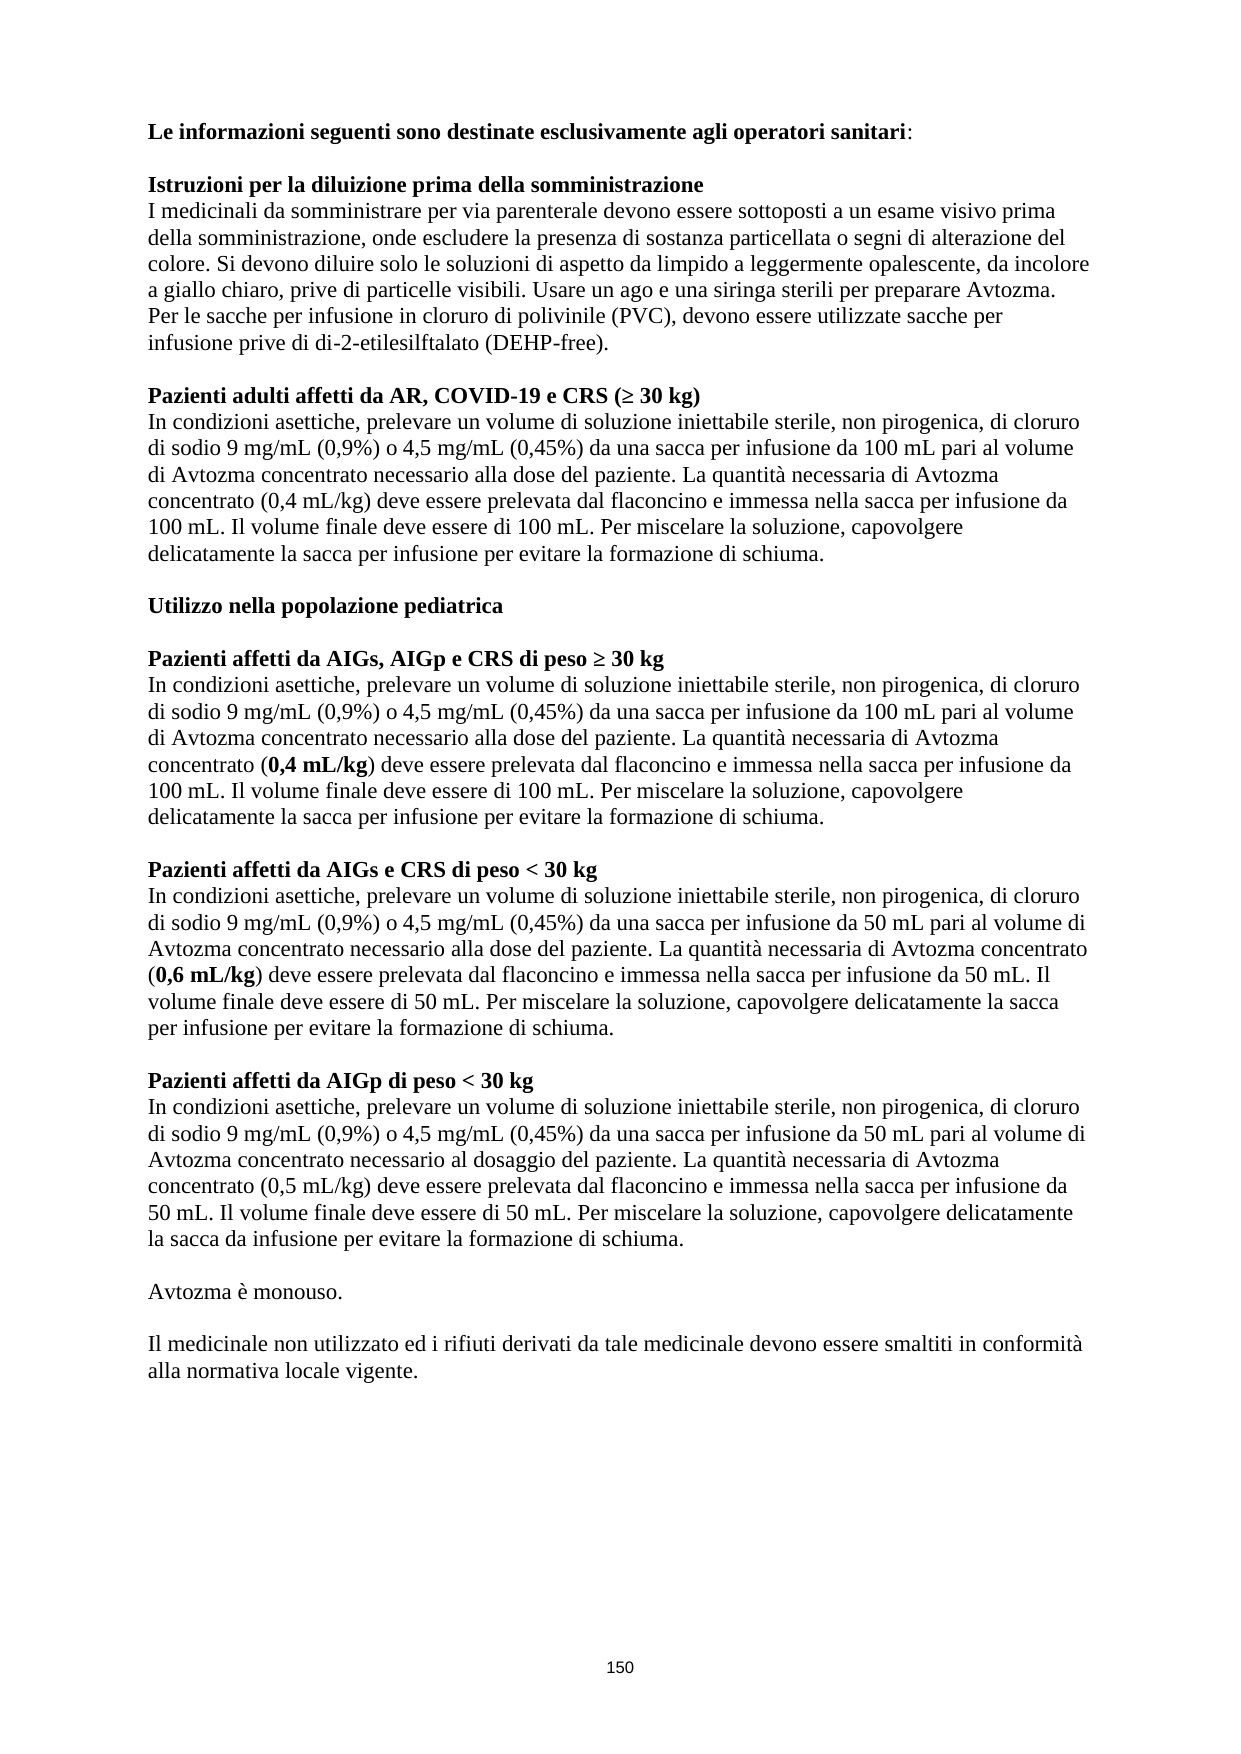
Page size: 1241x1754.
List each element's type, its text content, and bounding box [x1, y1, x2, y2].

text Pazienti affetti da AIGs e CRS di peso < 30 kg [148, 856, 1092, 882]
text In condizioni asettiche, prelevare un volume di soluzione iniettabile sterile, non pirogenica, di cloruro di sodio 9 mg/mL (0,9%) o 4,5 mg/mL (0,45%) da una sacca per infusione da 100 mL pari al volume di Avtozma concentrato necessario alla dose del paziente. La quantità necessaria di Avtozma concentrato (0,4 mL/kg) deve essere prelevata dal flaconcino e immessa nella sacca per infusione da 100 mL. Il volume finale deve essere di 100 mL. Per miscelare la soluzione, capovolgere delicatamente la sacca per infusione per evitare la formazione di schiuma. [148, 672, 1092, 830]
text Avtozma è monouso. [148, 1278, 1092, 1304]
text Pazienti adulti affetti da AR, COVID-19 e CRS (≥ 30 kg) [148, 382, 1092, 408]
text Pazienti affetti da AIGs, AIGp e CRS di peso ≥ 30 kg [148, 645, 1092, 672]
text Il medicinale non utilizzato ed i rifiuti derivati da tale medicinale devono essere smaltiti in conformità alla normativa locale vigente. [148, 1330, 1092, 1383]
text In condizioni asettiche, prelevare un volume di soluzione iniettabile sterile, non pirogenica, di cloruro di sodio 9 mg/mL (0,9%) o 4,5 mg/mL (0,45%) da una sacca per infusione da 50 mL pari al volume di Avtozma concentrato necessario alla dose del paziente. La quantità necessaria di Avtozma concentrato (0,6 mL/kg) deve essere prelevata dal flaconcino e immessa nella sacca per infusione da 50 mL. Il volume finale deve essere di 50 mL. Per miscelare la soluzione, capovolgere delicatamente la sacca per infusione per evitare la formazione di schiuma. [148, 882, 1092, 1041]
text I medicinali da somministrare per via parenterale devono essere sottoposti a un esame visivo prima della somministrazione, onde escludere la presenza di sostanza particellata o segni di alterazione del colore. Si devono diluire solo le soluzioni di aspetto da limpido a leggermente opalescente, da incolore a giallo chiaro, prive di particelle visibili. Usare un ago e una siringa sterili per preparare Avtozma. Per le sacche per infusione in cloruro di polivinile (PVC), devono essere utilizzate sacche per infusione prive di di-2-etilesilftalato (DEHP-free). [148, 197, 1092, 355]
text Pazienti affetti da AIGp di peso < 30 kg [148, 1067, 1092, 1093]
text In condizioni asettiche, prelevare un volume di soluzione iniettabile sterile, non pirogenica, di cloruro di sodio 9 mg/mL (0,9%) o 4,5 mg/mL (0,45%) da una sacca per infusione da 100 mL pari al volume di Avtozma concentrato necessario alla dose del paziente. La quantità necessaria di Avtozma concentrato (0,4 mL/kg) deve essere prelevata dal flaconcino e immessa nella sacca per infusione da 100 mL. Il volume finale deve essere di 100 mL. Per miscelare la soluzione, capovolgere delicatamente la sacca per infusione per evitare la formazione di schiuma. [148, 408, 1092, 566]
text Istruzioni per la diluizione prima della somministrazione [148, 171, 1092, 197]
text Utilizzo nella popolazione pediatrica [148, 592, 1092, 619]
text In condizioni asettiche, prelevare un volume di soluzione iniettabile sterile, non pirogenica, di cloruro di sodio 9 mg/mL (0,9%) o 4,5 mg/mL (0,45%) da una sacca per infusione da 50 mL pari al volume di Avtozma concentrato necessario al dosaggio del paziente. La quantità necessaria di Avtozma concentrato (0,5 mL/kg) deve essere prelevata dal flaconcino e immessa nella sacca per infusione da 50 mL. Il volume finale deve essere di 50 mL. Per miscelare la soluzione, capovolgere delicatamente la sacca da infusione per evitare la formazione di schiuma. [148, 1093, 1092, 1251]
text Le informazioni seguenti sono destinate esclusivamente agli operatori sanitari: [148, 118, 1092, 144]
